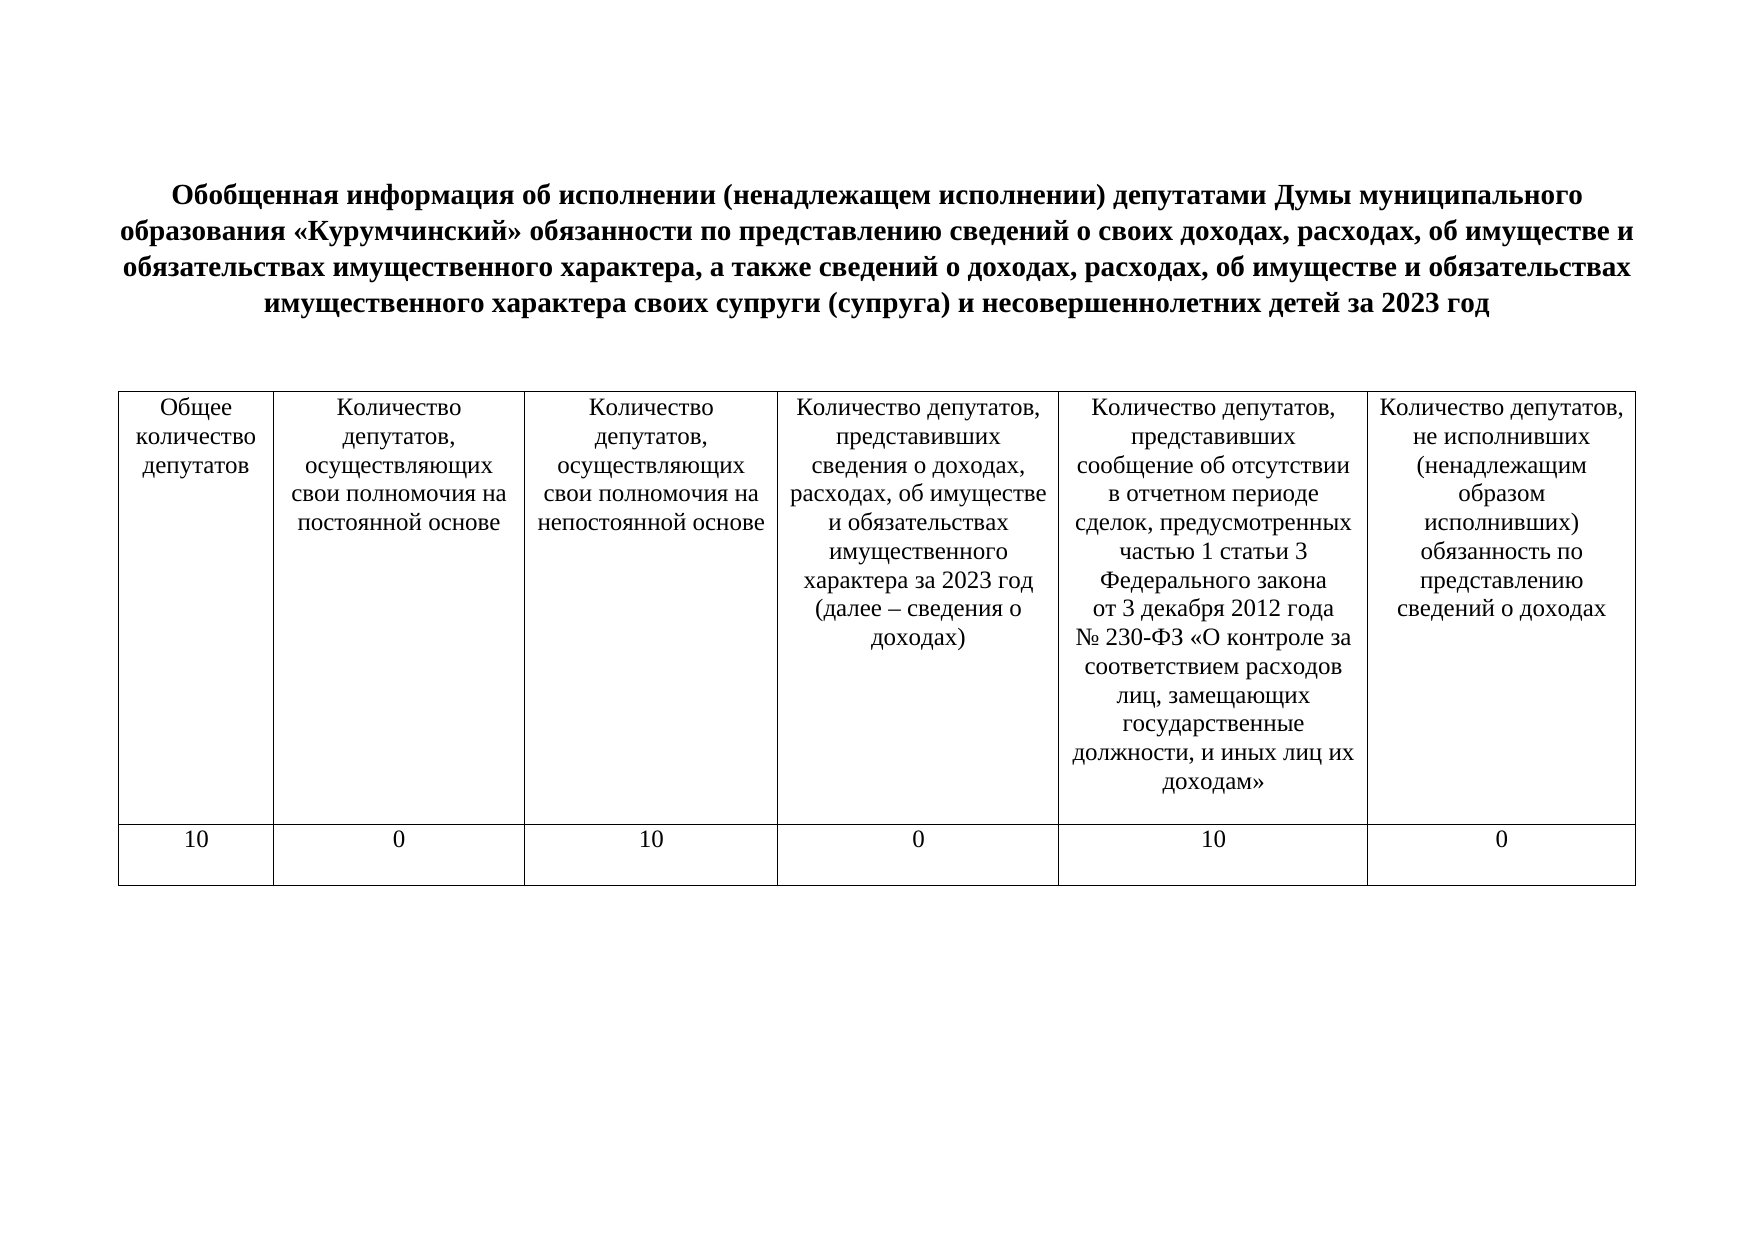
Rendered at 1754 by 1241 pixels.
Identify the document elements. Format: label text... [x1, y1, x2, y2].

text Обобщенная информация об исполнении (ненадлежащем исполнении) депутатами Думы муниципального образования «Курумчинский» обязанности по представлению сведений о своих доходах, расходах, об имуществе и обязательствах имущественного характера, а также сведений о доходах, расходах, об имуществе и обязательствах имущественного характера своих супруги (супруга) и несовершеннолетних детей за 2023 год [118, 177, 1636, 319]
table_header Количество депутатов, осуществляющих свои полномочия на постоянной основе [274, 392, 524, 823]
table_cell 0 [274, 825, 524, 884]
table_header Количество депутатов, представивших сообщение об отсутствии в отчетном периоде сделок, предусмотренных частью 1 статьи 3 Федерального закона от 3 декабря 2012 года № 230-ФЗ «О контроле за соответствием расходов лиц, замещающих государственные должности, и иных лиц их доходам» [1059, 392, 1367, 823]
table_header Количество депутатов, не исполнивших (ненадлежащим образом исполнивших) обязанность по представлению сведений о доходах [1368, 392, 1635, 823]
table_header Количество депутатов, представивших сведения о доходах, расходах, об имуществе и обязательствах имущественного характера за 2023 год (далее – сведения о доходах) [778, 392, 1058, 823]
table_header Количество депутатов, осуществляющих свои полномочия на непостоянной основе [525, 392, 777, 823]
table_cell 0 [778, 825, 1058, 884]
table_header Общее количество депутатов [119, 392, 273, 823]
table_cell 0 [1368, 825, 1635, 884]
table_cell 10 [1059, 825, 1367, 884]
table_cell 10 [525, 825, 777, 884]
table_cell 10 [119, 825, 273, 884]
